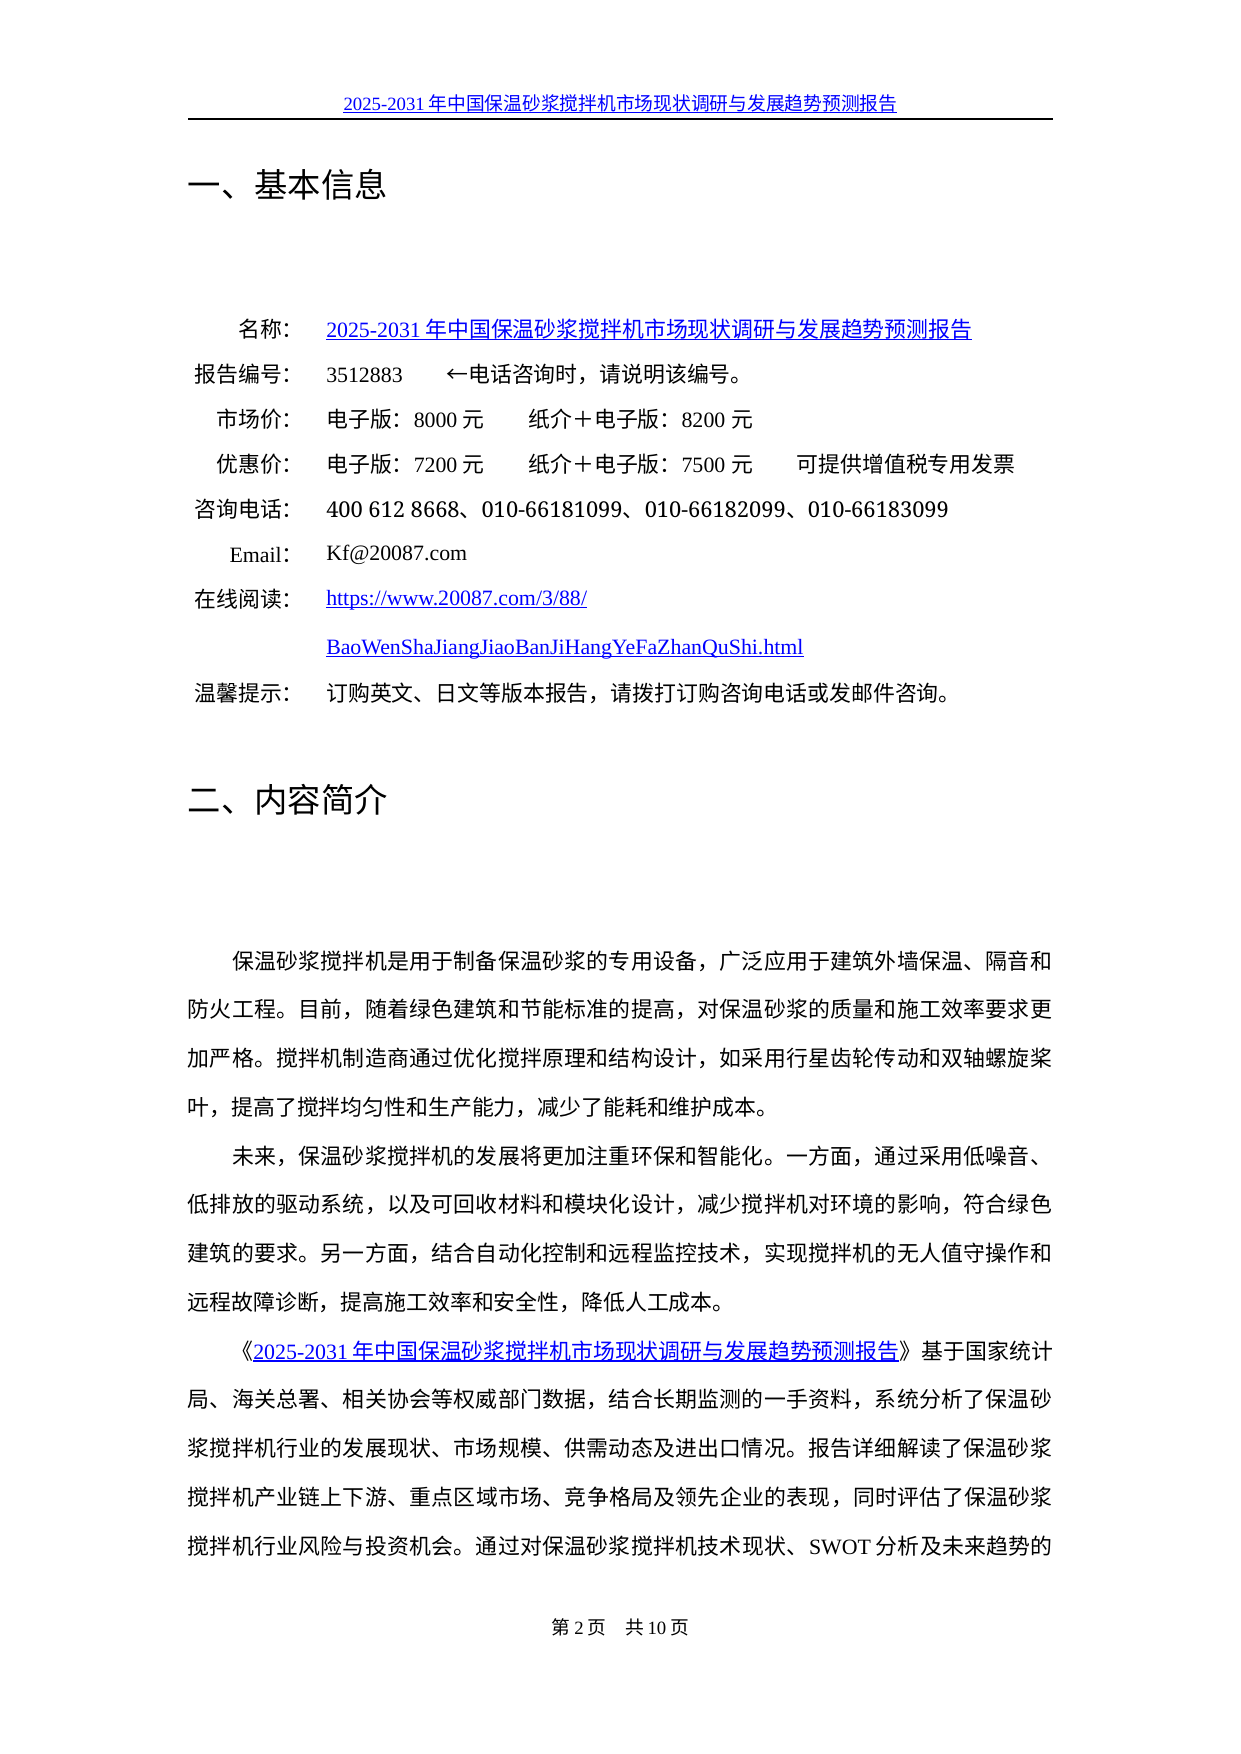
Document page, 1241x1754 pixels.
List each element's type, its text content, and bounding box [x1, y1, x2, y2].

title 一、基本信息 [187, 150, 1053, 215]
table_cell 电子版：8000 元 纸介＋电子版：8200 元 [315, 402, 1073, 447]
table_cell 市场价： [167, 402, 315, 447]
table_cell 咨询电话： [167, 492, 315, 537]
table_cell Kf@20087.com [315, 537, 1073, 582]
table_cell 优惠价： [167, 447, 315, 492]
table_cell 3512883 ←电话咨询时，请说明该编号。 [315, 357, 1073, 402]
table_header 名称： [167, 312, 315, 357]
table_cell 400 612 8668、010-66181099、010-66182099、010-66183099 [315, 492, 1073, 537]
table_header 2025-2031年中国保温砂浆搅拌机市场现状调研与发展趋势预测报告 [315, 312, 1073, 357]
table_cell 订购英文、日文等版本报告，请拨打订购咨询电话或发邮件咨询。 [315, 675, 1073, 720]
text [187, 943, 1053, 1561]
table_cell 报告编号： [167, 357, 315, 402]
table_cell 电子版：7200 元 纸介＋电子版：7500 元 可提供增值税专用发票 [315, 447, 1073, 492]
table_cell Email： [167, 537, 315, 582]
table_cell [315, 582, 1073, 675]
table_cell 温馨提示： [167, 675, 315, 720]
table_cell 在线阅读： [167, 582, 315, 675]
title 二、内容简介 [187, 766, 1053, 831]
